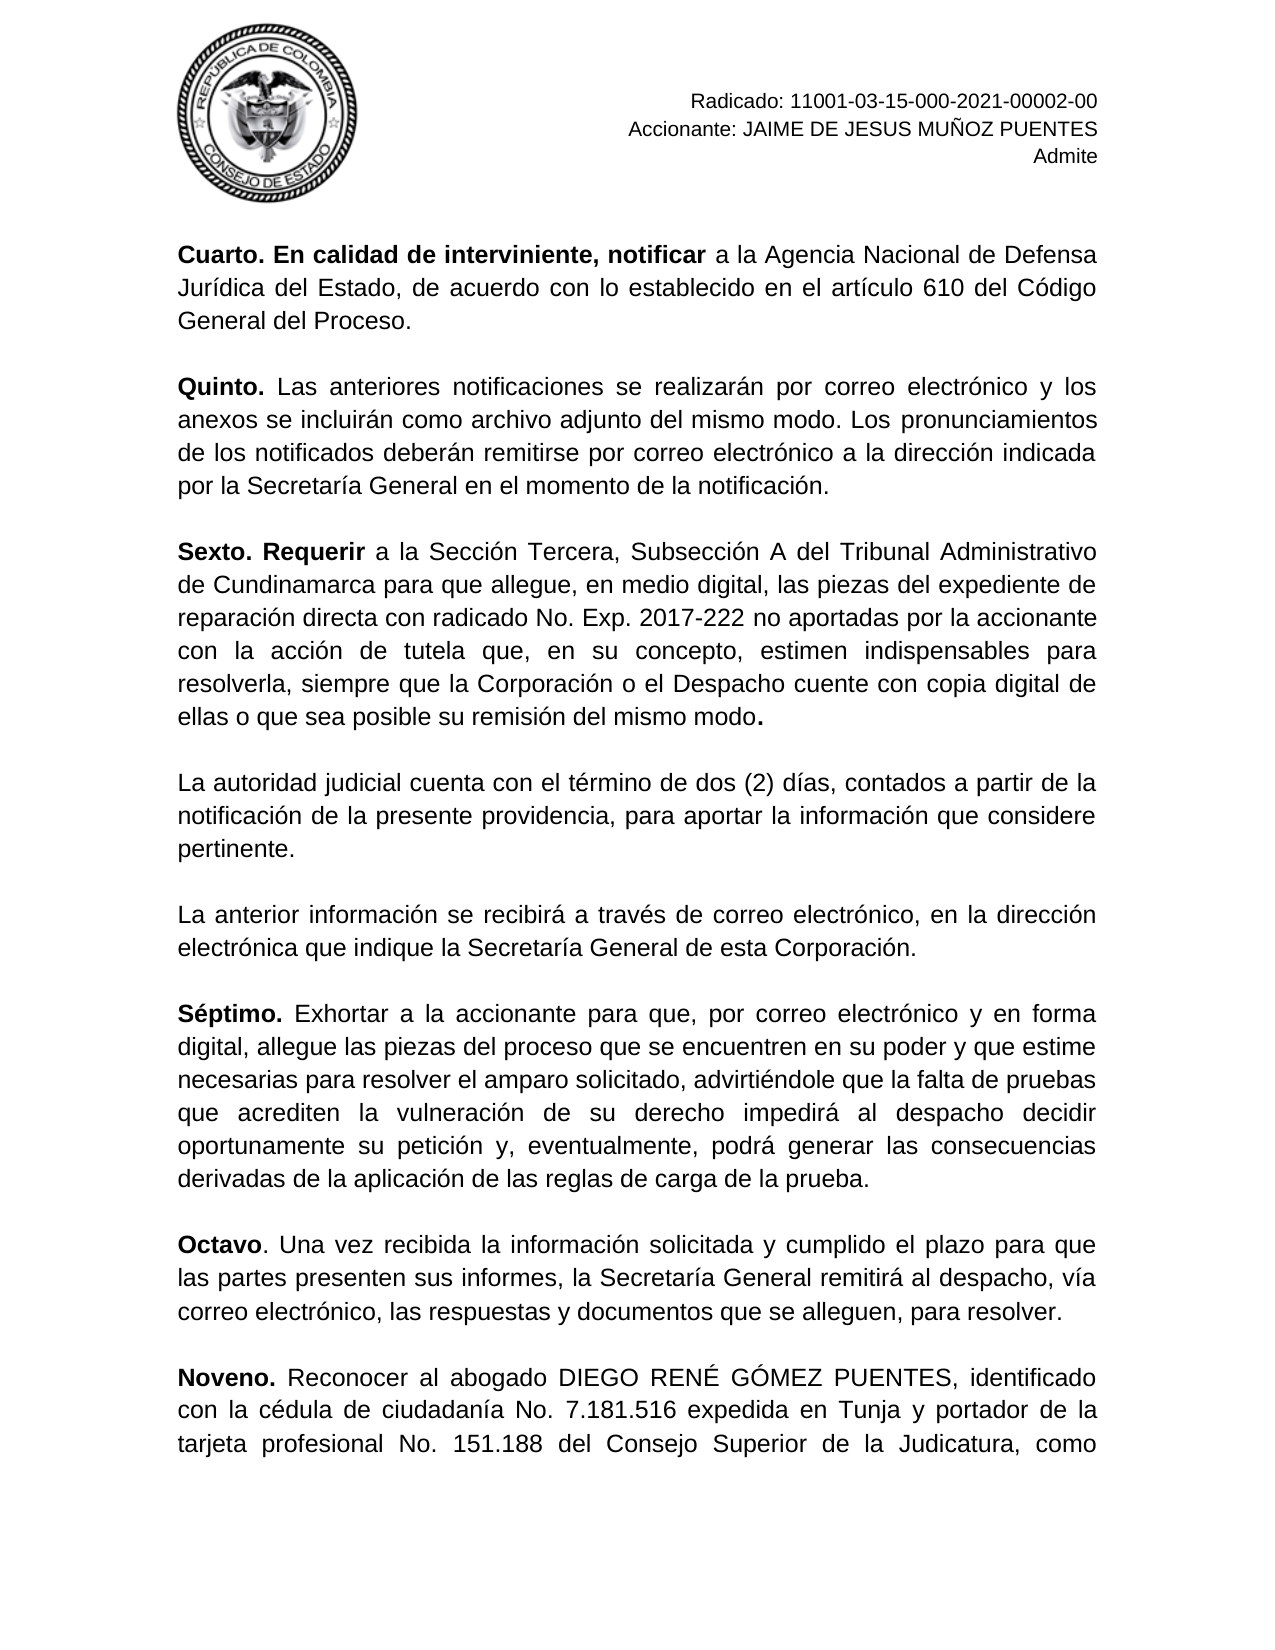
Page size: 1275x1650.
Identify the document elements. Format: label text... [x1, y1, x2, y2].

text Cuarto. En calidad de interviniente, notificar a la Agencia Nacional de Defensa Jurídica del Estado, de acuerdo con lo establecido en el artículo 610 del Código General del Proceso. [177, 240, 1098, 334]
text Sexto. Requerir a la Sección Tercera, Subsección A del Tribunal Administrativo de Cundinamarca para que allegue, en medio digital, las piezas del expediente de reparación directa con radicado No. Exp. 2017-222 no aportadas por la accionante con la acción de tutela que, en su concepto, estimen indispensables para resolverla, siempre que la Corporación o el Despacho cuente con copia digital de ellas o que sea posible su remisión del mismo modo. [177, 537, 1098, 731]
text Octavo. Una vez recibida la información solicitada y cumplido el plazo para que las partes presenten sus informes, la Secretaría General remitirá al despacho, vía correo electrónico, las respuestas y documentos que se alleguen, para resolver. [177, 1230, 1098, 1325]
text La anterior información se recibirá a través de correo electrónico, en la dirección electrónica que indique la Secretaría General de esta Corporación. [177, 900, 1098, 962]
picture [157, 11, 379, 217]
text Séptimo. Exhortar a la accionante para que, por correo electrónico y en forma digital, allegue las piezas del proceso que se encuentren en su poder y que estime necesarias para resolver el amparo solicitado, advirtiéndole que la falta de pruebas que acrediten la vulneración de su derecho impedirá al despacho decidir oportunamente su petición y, eventualmente, podrá generar las consecuencias derivadas de la aplicación de las reglas de carga de la prueba. [177, 999, 1098, 1193]
text Quinto. Las anteriores notificaciones se realizarán por correo electrónico y los anexos se incluirán como archivo adjunto del mismo modo. Los pronunciamientos de los notificados deberán remitirse por correo electrónico a la dirección indicada por la Secretaría General en el momento de la notificación. [177, 372, 1098, 500]
text La autoridad judicial cuenta con el término de dos (2) días, contados a partir de la notificación de la presente providencia, para aportar la información que considere pertinente. [177, 768, 1098, 863]
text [177, 1362, 1098, 1457]
